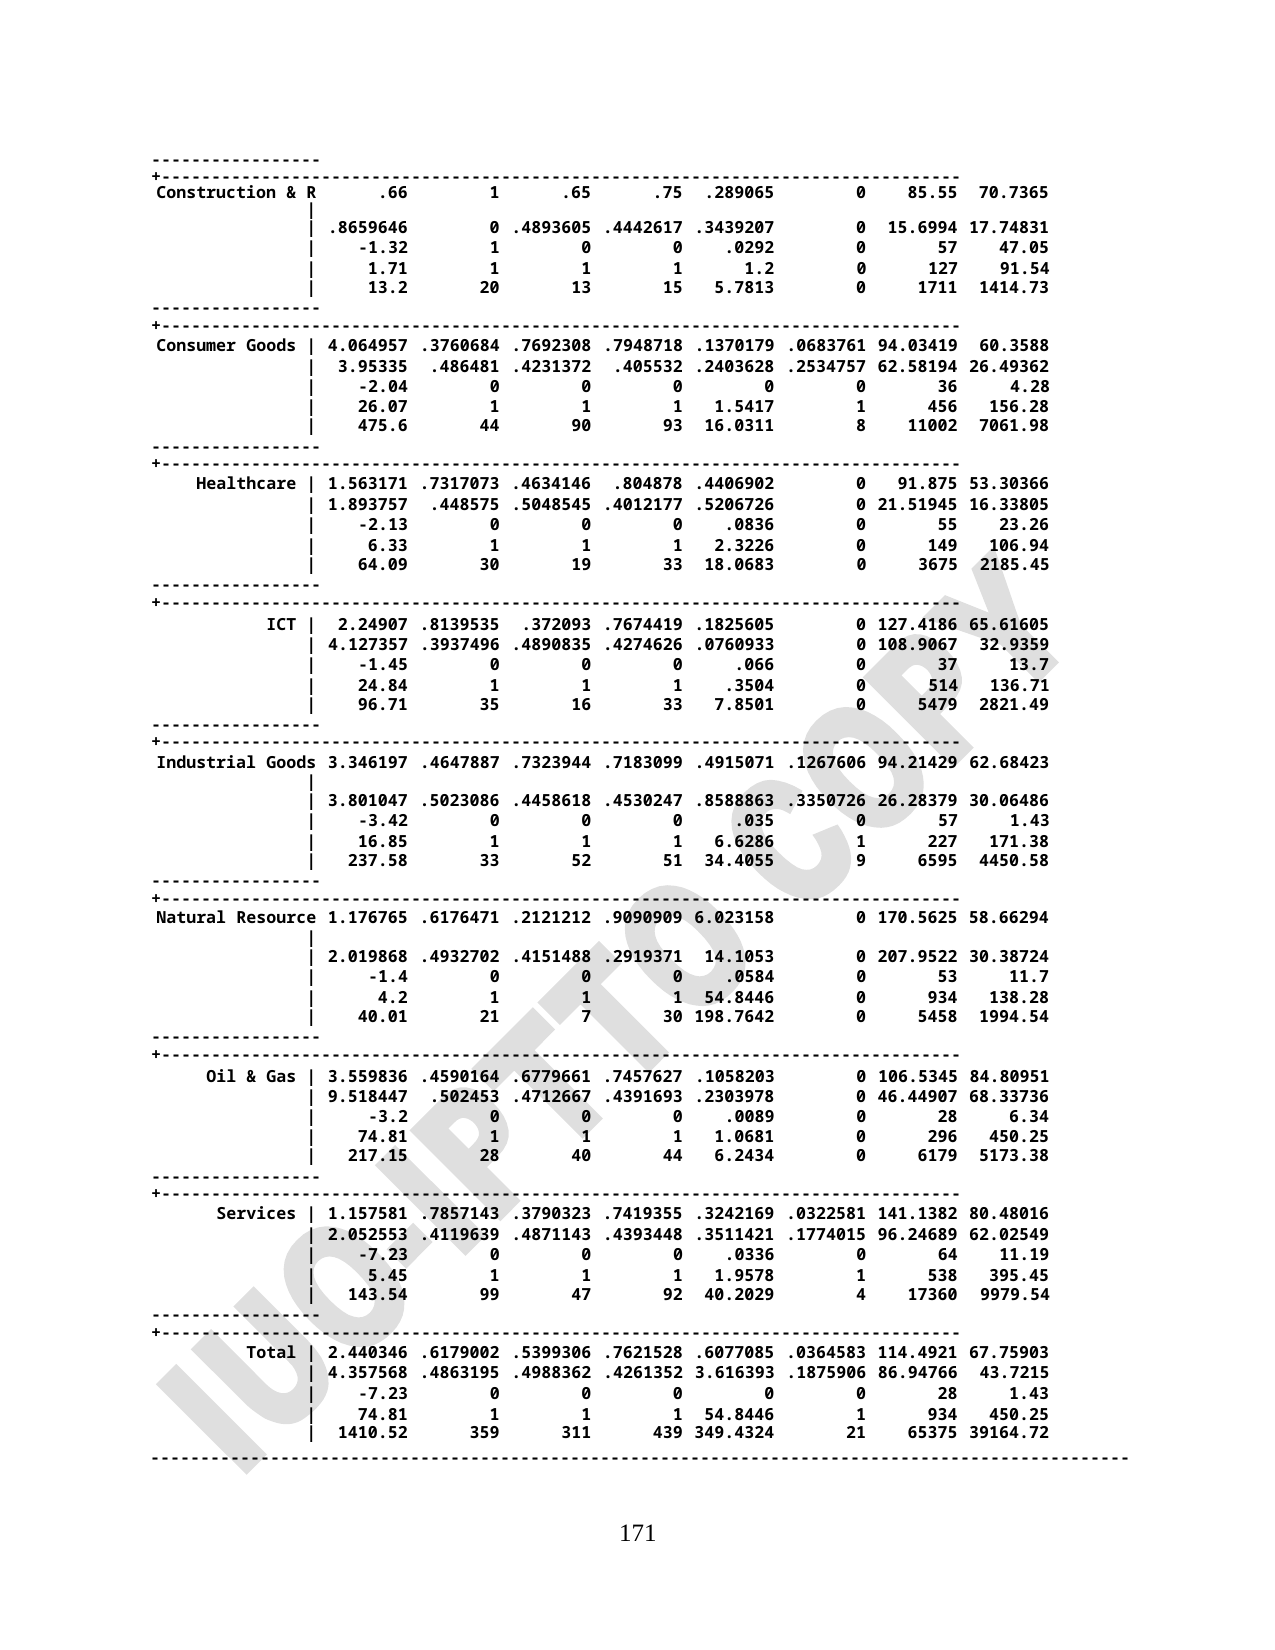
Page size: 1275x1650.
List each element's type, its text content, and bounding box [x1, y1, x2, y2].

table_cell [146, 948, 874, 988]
text -------------------------------------------------------------------------------------------------- [150, 1446, 1244, 1468]
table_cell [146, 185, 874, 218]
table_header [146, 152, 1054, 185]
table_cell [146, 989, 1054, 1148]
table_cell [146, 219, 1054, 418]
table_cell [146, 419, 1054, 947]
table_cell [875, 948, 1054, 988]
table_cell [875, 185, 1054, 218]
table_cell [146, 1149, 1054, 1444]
